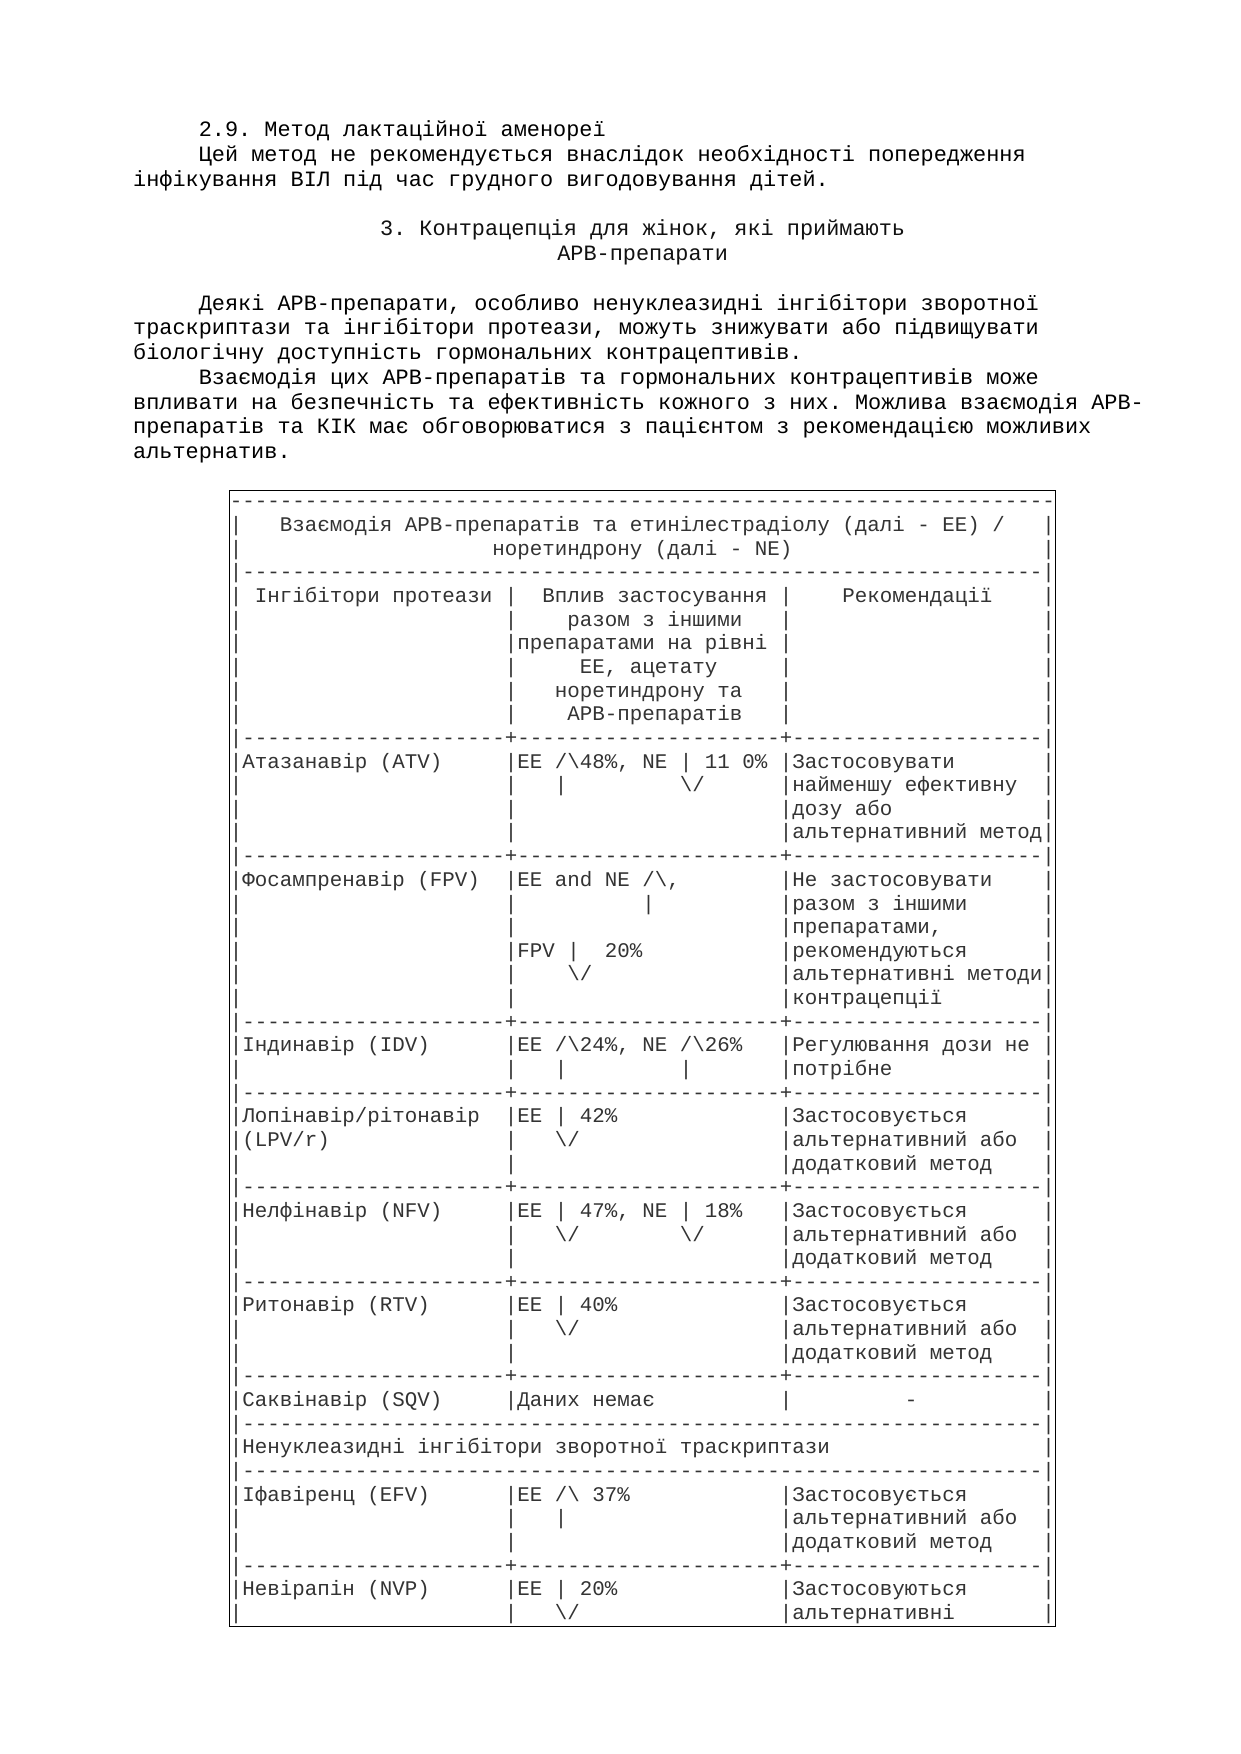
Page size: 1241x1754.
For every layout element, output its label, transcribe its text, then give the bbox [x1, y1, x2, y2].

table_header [230, 491, 1055, 1626]
text Взаємодія цих АРВ-препаратів та гормональних контрацептивів може впливати на безпечність та ефективність кожного з них. Можлива взаємодія АРВ-препаратів та КІК має обговорюватися з пацієнтом з рекомендацією можливих альтернатив. [133, 366, 1152, 490]
text Деякі АРВ-препарати, особливо ненуклеазидні інгібітори зворотної траскриптази та інгібітори протеази, можуть знижувати або підвищувати біологічну доступність гормональних контрацептивів. [133, 292, 1152, 366]
text 2.9. Метод лактаційної аменореї [133, 118, 1152, 143]
text 3. Контрацепція для жінок, які приймають АРВ-препарати [133, 217, 1152, 292]
text Цей метод не рекомендується внаслідок необхідності попередження інфікування ВІЛ під час грудного вигодовування дітей. [133, 143, 1152, 217]
